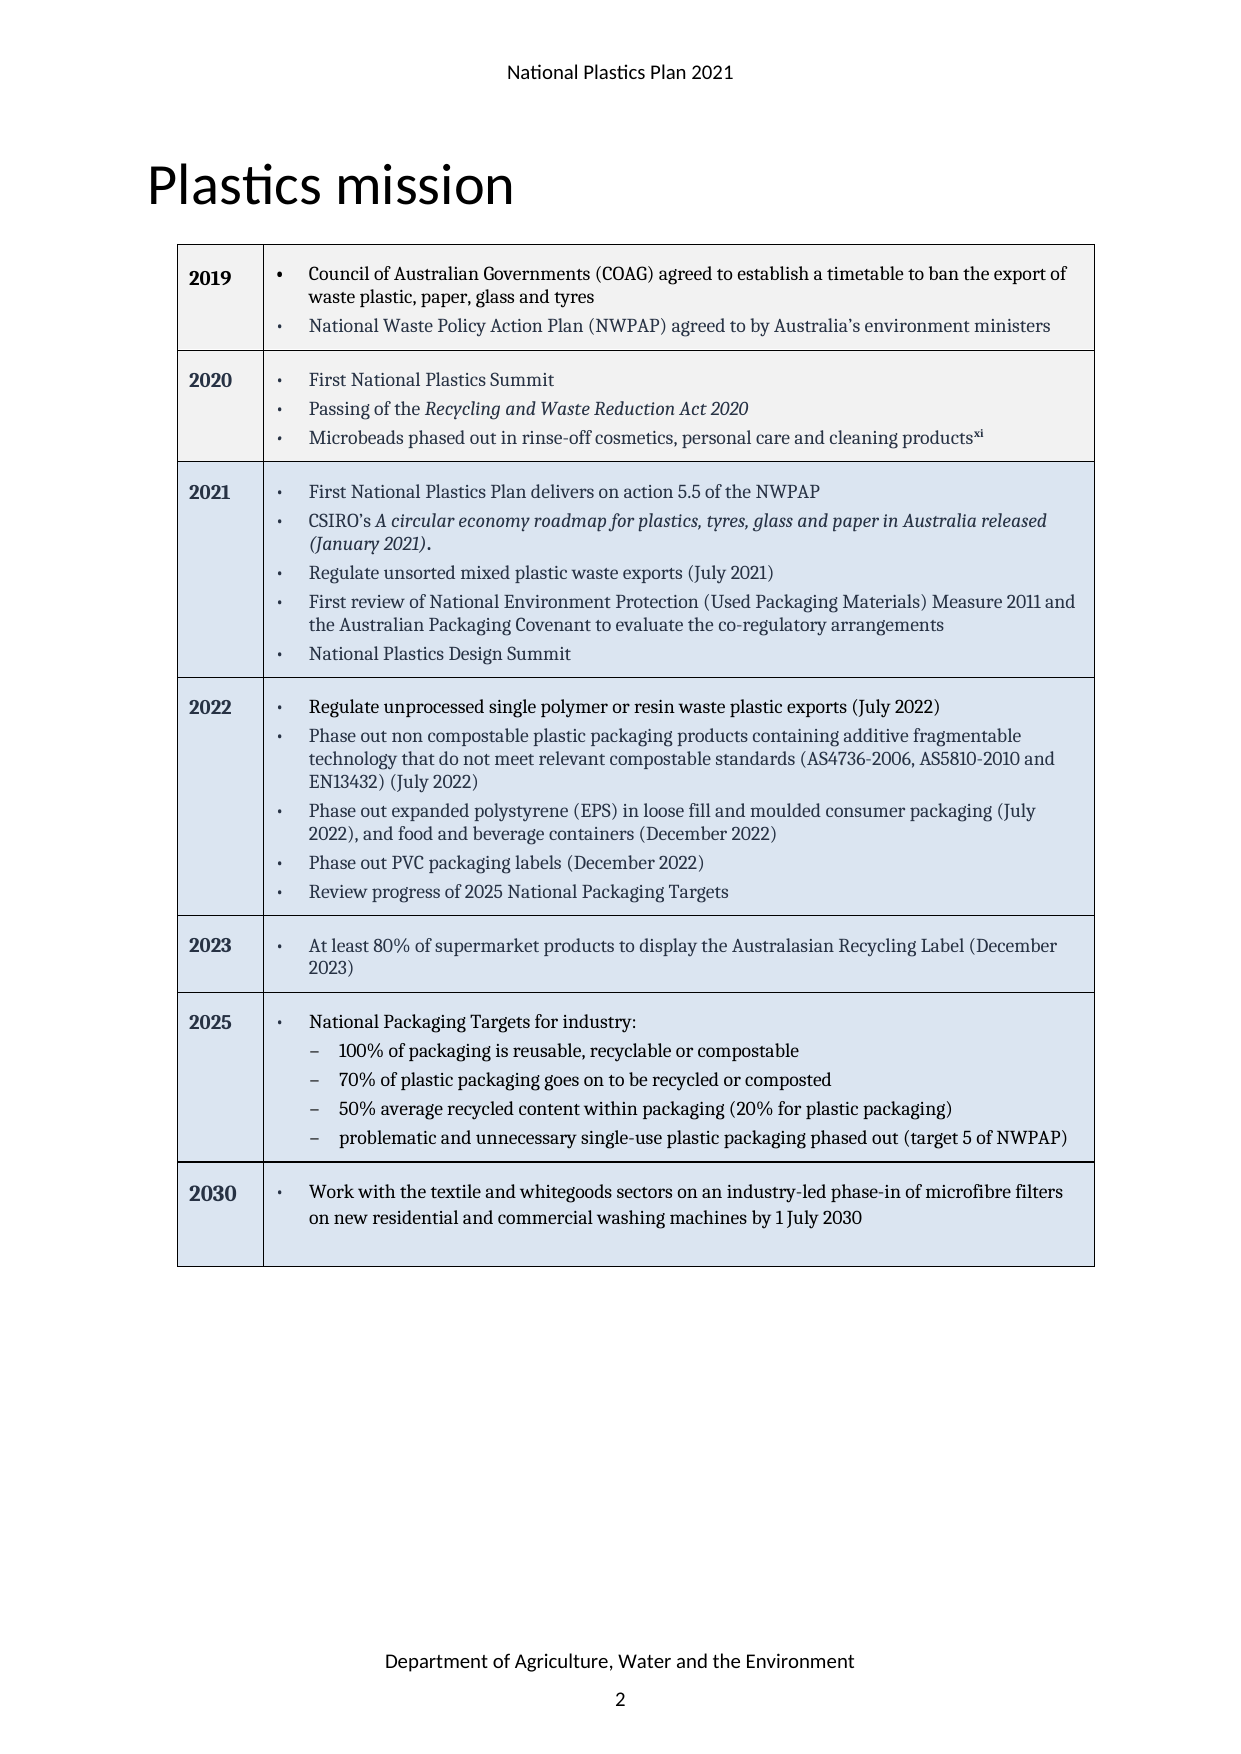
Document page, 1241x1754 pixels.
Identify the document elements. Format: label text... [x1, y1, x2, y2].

table_cell 2023 [178, 916, 263, 992]
table_cell • First National Plastics Plan delivers on action 5.5 of the NWPAP • CSIRO’s A circular economy roadmap for plastics, tyres, glass and paper in Australia released (January 2021). • Regulate unsorted mixed plastic waste exports (July 2021) • First review of National Environment Protection (Used Packaging Materials) Measure 2011 and the Australian Packaging Covenant to evaluate the co-regulatory arrangements • National Plastics Design Summit [264, 462, 1094, 677]
table_cell 2021 [178, 462, 263, 677]
table_cell 2022 [178, 678, 263, 915]
subtitle Plastics mission [148, 148, 1092, 219]
table_cell 2025 [178, 993, 263, 1161]
table_cell • Regulate unprocessed single polymer or resin waste plastic exports (July 2022) • Phase out non compostable plastic packaging products containing additive fragmentable technology that do not meet relevant compostable standards (AS4736-2006, AS5810-2010 and EN13432) (July 2022) • Phase out expanded polystyrene (EPS) in loose fill and moulded consumer packaging (July 2022), and food and beverage containers (December 2022) • Phase out PVC packaging labels (December 2022) • Review progress of 2025 National Packaging Targets [264, 678, 1094, 915]
table_cell 2030 [178, 1163, 263, 1266]
table_cell • National Packaging Targets for industry: – 100% of packaging is reusable, recyclable or compostable – 70% of plastic packaging goes on to be recycled or composted – 50% average recycled content within packaging (20% for plastic packaging) – problematic and unnecessary single-use plastic packaging phased out (target 5 of NWPAP) [264, 993, 1094, 1161]
table_cell 2020 [178, 351, 263, 461]
table_header • Council of Australian Governments (COAG) agreed to establish a timetable to ban the export of waste plastic, paper, glass and tyres • National Waste Policy Action Plan (NWPAP) agreed to by Australia’s environment ministers [264, 245, 1094, 349]
table_cell • At least 80% of supermarket products to display the Australasian Recycling Label (December 2023) [264, 916, 1094, 992]
table_cell • Work with the textile and whitegoods sectors on an industry-led phase-in of microfibre filters on new residential and commercial washing machines by 1 July 2030 [264, 1163, 1094, 1266]
table_cell • First National Plastics Summit • Passing of the Recycling and Waste Reduction Act 2020 • Microbeads phased out in rinse-off cosmetics, personal care and cleaning products [264, 351, 1094, 461]
table_header 2019 [178, 245, 263, 349]
